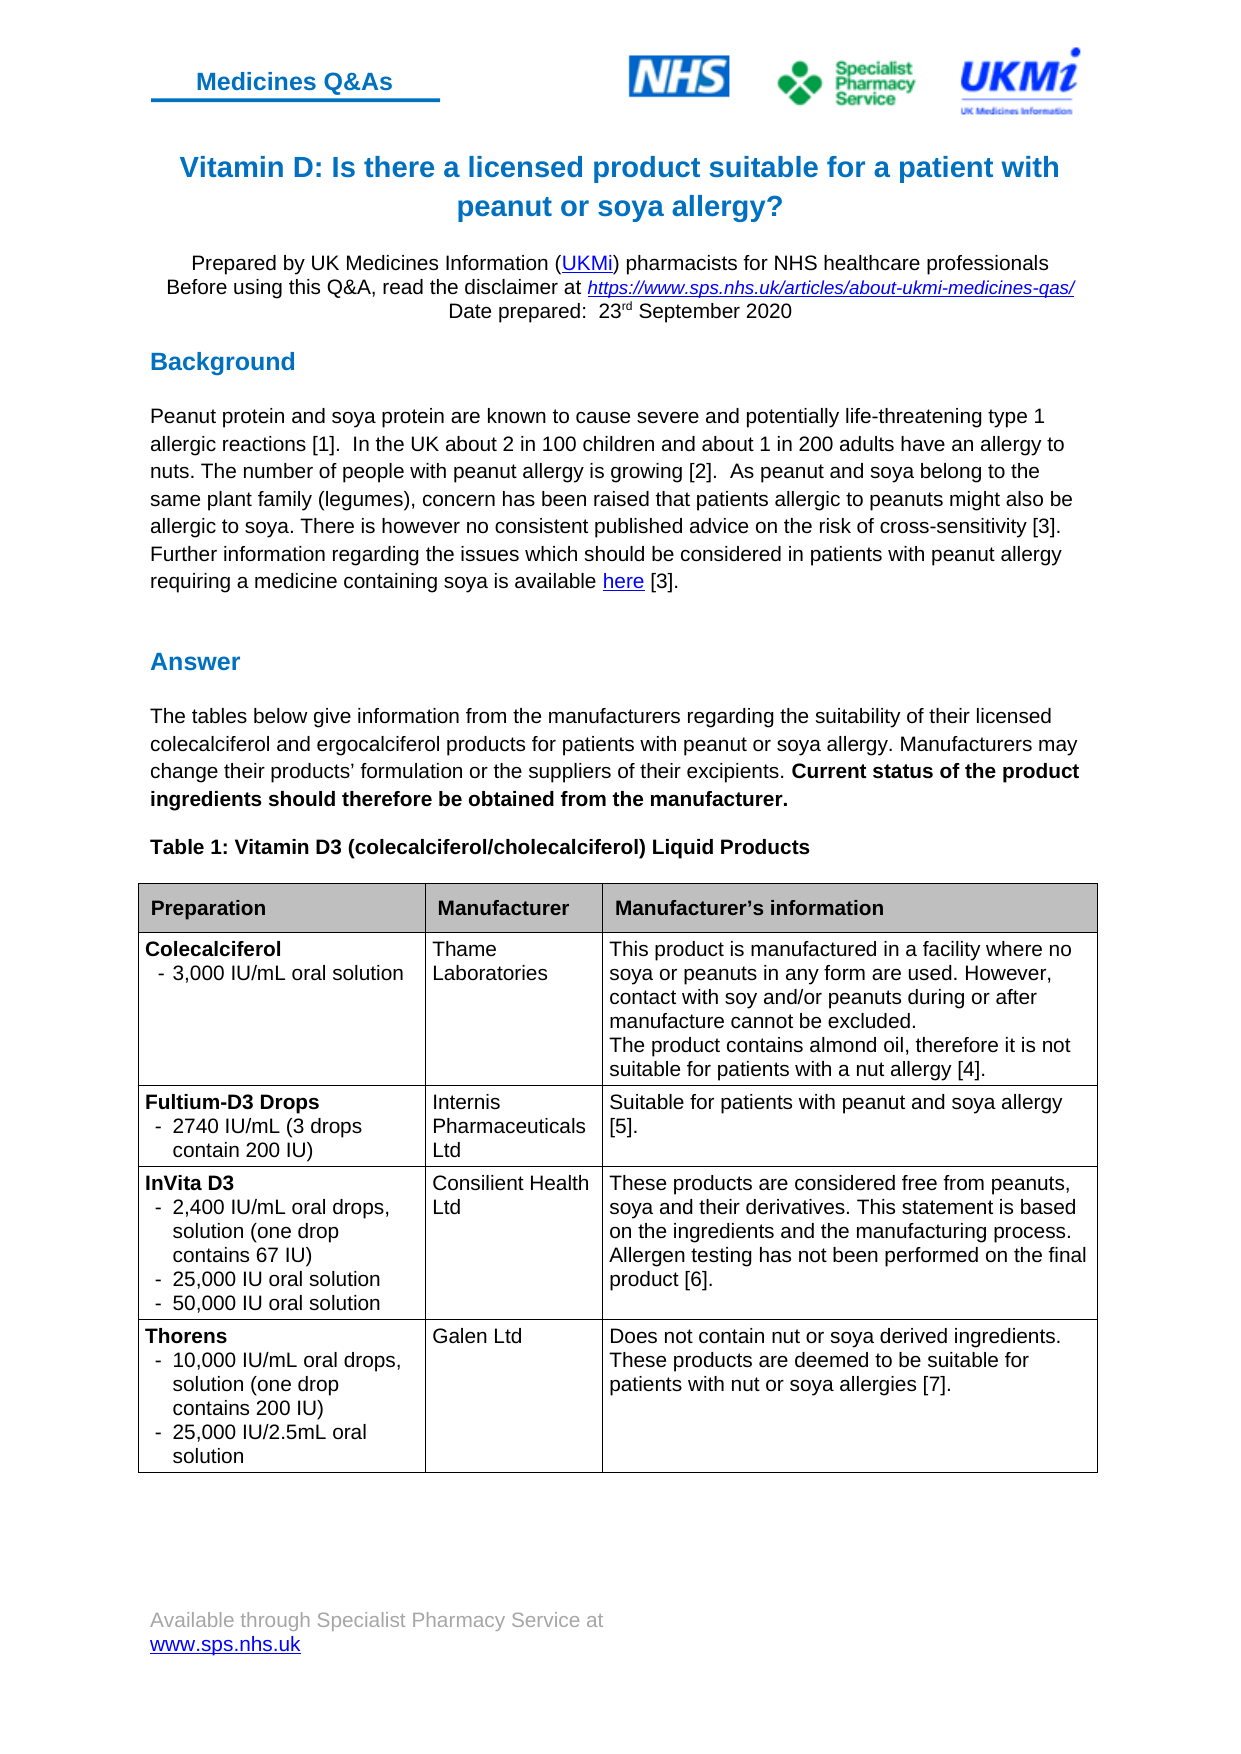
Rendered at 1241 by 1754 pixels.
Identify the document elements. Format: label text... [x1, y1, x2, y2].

table_header Manufacturer’s information [603, 884, 1097, 932]
picture [620, 43, 1093, 129]
table_cell These products are considered free from peanuts, soya and their derivatives. This statement is based on the ingredients and the manufacturing process. Allergen testing has not been performed on the final product [6]. [603, 1167, 1097, 1319]
table_cell Fultium-D3 Drops 2740 IU/mL (3 drops contain 200 IU) [139, 1086, 425, 1166]
text Date prepared: 23rd September 2020 [150, 299, 1090, 323]
text Table 1: Vitamin D3 (colecalciferol/cholecalciferol) Liquid Products [150, 835, 1090, 859]
table_cell Thorens 10,000 IU/mL oral drops, solution (one drop contains 200 IU) 25,000 IU/2.5mL oral solution [139, 1320, 425, 1472]
table_cell Thame Laboratories [426, 933, 602, 1085]
table_cell Consilient Health Ltd [426, 1167, 602, 1319]
subtitle Vitamin D: Is there a licensed product suitable for a patient with peanut or soya allergy? [150, 150, 1090, 222]
table_cell This product is manufactured in a facility where no soya or peanuts in any form are used. However, contact with soy and/or peanuts during or after manufacture cannot be excluded. The product contains almond oil, therefore it is not suitable for patients with a nut allergy [4]. [603, 933, 1097, 1085]
table_cell Suitable for patients with peanut and soya allergy [5]. [603, 1086, 1097, 1166]
table_cell InVita D3 2,400 IU/mL oral drops, solution (one drop contains 67 IU) 25,000 IU oral solution 50,000 IU oral solution [139, 1167, 425, 1319]
table_cell Galen Ltd [426, 1320, 602, 1472]
table_header Manufacturer [426, 884, 602, 932]
subtitle Background [150, 347, 1090, 404]
text Prepared by UK Medicines Information (UKMi) pharmacists for NHS healthcare professionals [150, 227, 1090, 275]
table_cell Internis Pharmaceuticals Ltd [426, 1086, 602, 1166]
table_cell Colecalciferol 3,000 IU/mL oral solution [139, 933, 425, 1085]
text Before using this Q&A, read the disclaimer at https://www.sps.nhs.uk/articles/about-ukmi-medicines-qas/ [150, 275, 1090, 299]
subtitle Answer [150, 646, 1090, 704]
table_cell Does not contain nut or soya derived ingredients. These products are deemed to be suitable for patients with nut or soya allergies [7]. [603, 1320, 1097, 1472]
text The tables below give information from the manufacturers regarding the suitability of their licensed colecalciferol and ergocalciferol products for patients with peanut or soya allergy. Manufacturers may change their products’ formulation or the suppliers of their excipients. Current status of the product ingredients should therefore be obtained from the manufacturer. [150, 704, 1090, 810]
text Peanut protein and soya protein are known to cause severe and potentially life-threatening type 1 allergic reactions [1]. In the UK about 2 in 100 children and about 1 in 200 adults have an allergy to nuts. The number of people with peanut allergy is growing [2]. As peanut and soya belong to the same plant family (legumes), concern has been raised that patients allergic to peanuts might also be allergic to soya. There is however no consistent published advice on the risk of cross-sensitivity [3]. Further information regarding the issues which should be considered in patients with peanut allergy requiring a medicine containing soya is available here [3]. [150, 404, 1090, 593]
table_header Preparation [139, 884, 425, 932]
